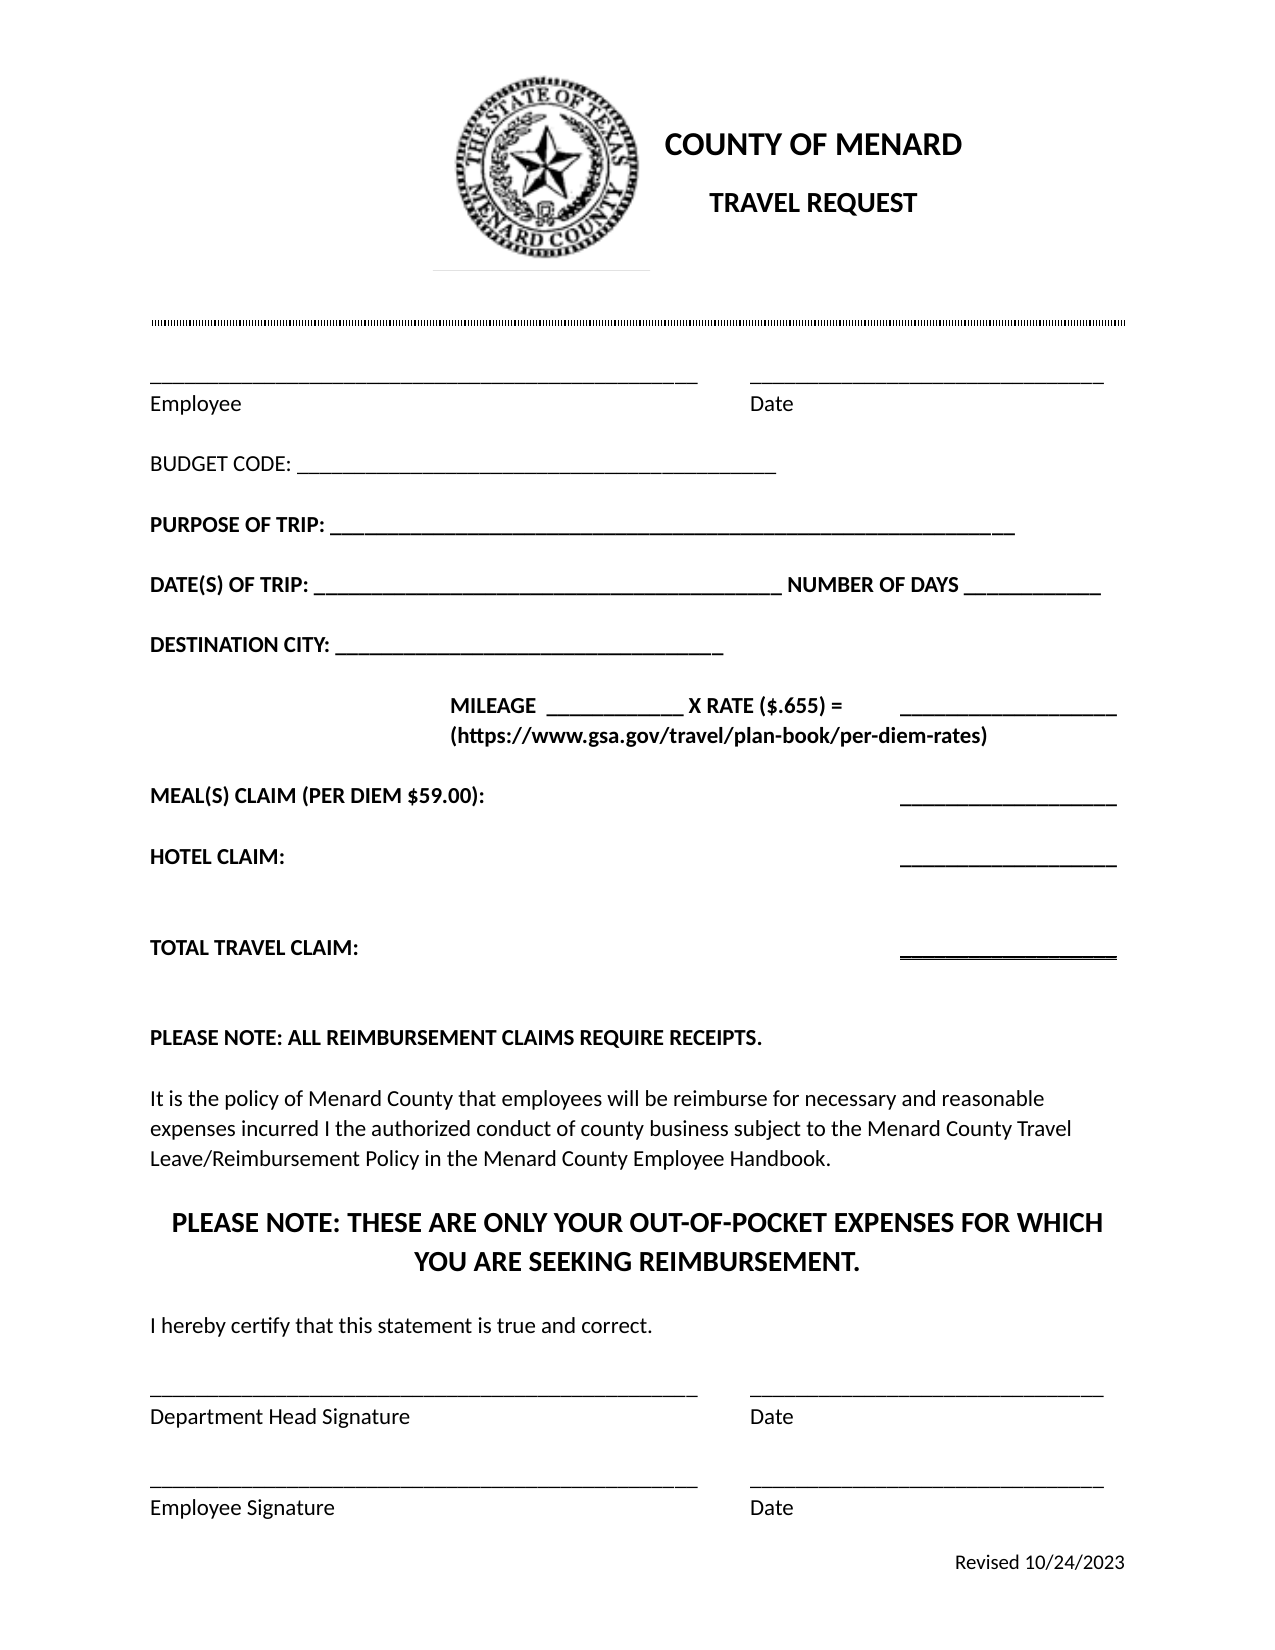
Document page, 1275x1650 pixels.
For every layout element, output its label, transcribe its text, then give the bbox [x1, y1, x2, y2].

text BUDGET CODE: _____________ [150, 449, 1125, 477]
text I hereby certify that this statement is true and correct. [150, 1312, 1125, 1339]
text __ ___ [150, 1372, 1125, 1400]
text MILEAGE ___ X RATE ($.655) = __ [150, 691, 1125, 719]
text PLEASE NOTE: THESE ARE ONLY YOUR OUT-OF-POCKET EXPENSES FOR WHICH YOU ARE SEEKING REIMBURSEMENT. [150, 1204, 1125, 1278]
text PURPOSE OF TRIP: _____ [150, 510, 1125, 538]
text ____ __ [150, 359, 1125, 387]
text Department Head Signature Date [150, 1402, 1125, 1430]
picture [431, 75, 650, 268]
text PLEASE NOTE: ALL REIMBURSEMENT CLAIMS REQUIRE RECEIPTS. [150, 1023, 1125, 1051]
text DESTINATION CITY: ___ [150, 631, 1125, 658]
text (https://www.gsa.gov/travel/plan-book/per-diem-rates) [150, 721, 1125, 749]
text ___ __ [150, 1463, 1125, 1491]
text HOTEL CLAIM: __ [150, 842, 1125, 870]
text Employee Signature Date [150, 1493, 1125, 1521]
text TOTAL TRAVEL CLAIM: _ [150, 933, 1125, 961]
text MEAL(S) CLAIM (PER DIEM $59.00): __ [150, 782, 1125, 809]
text Employee Date [150, 389, 1125, 417]
text It is the policy of Menard County that employees will be reimburse for necessary and reasonable expenses incurred I the authorized conduct of county business subject to the Menard County Travel Leave/Reimbursement Policy in the Menard County Employee Handbook. [150, 1084, 1125, 1172]
text DATE(S) OF TRIP: __ NUMBER OF DAYS __ [150, 570, 1125, 598]
